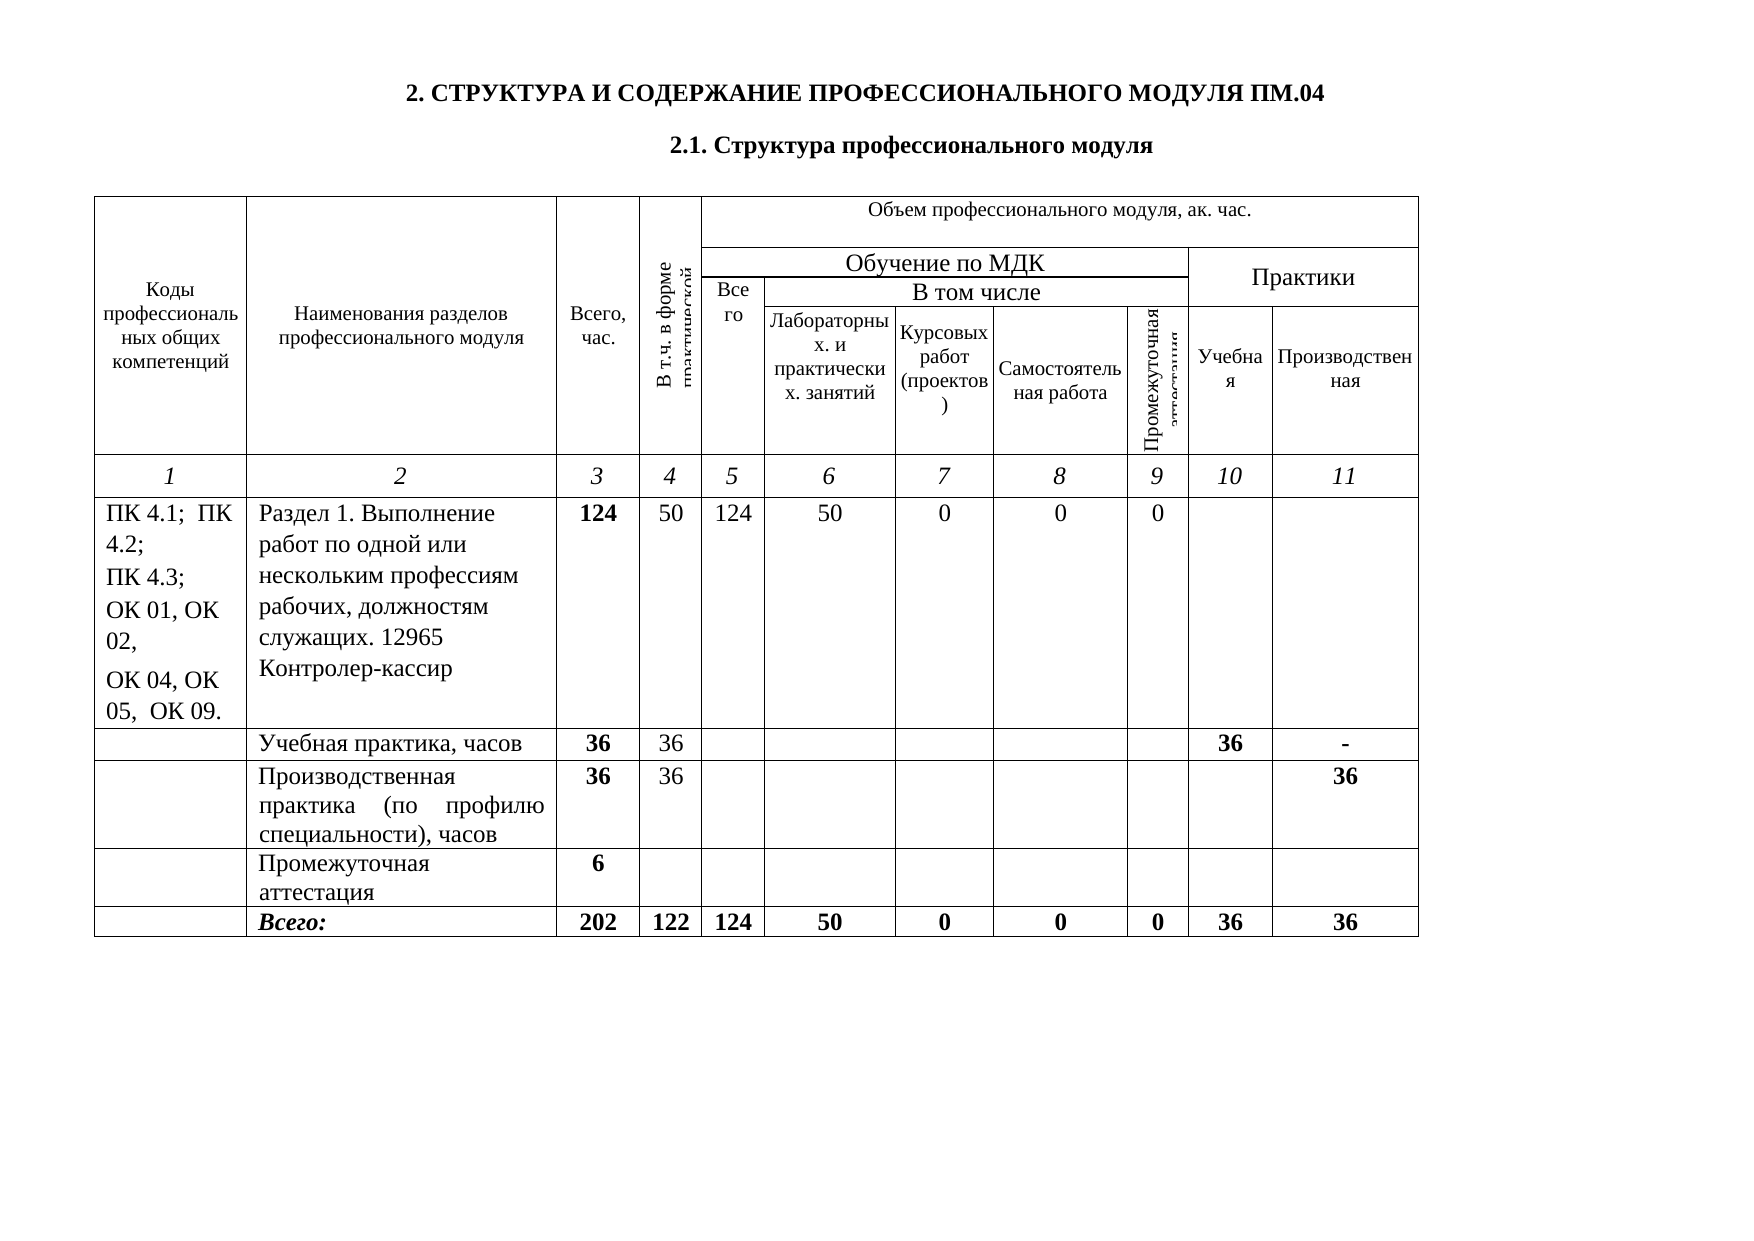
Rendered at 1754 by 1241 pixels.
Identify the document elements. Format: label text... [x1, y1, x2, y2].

table_cell [765, 761, 895, 847]
table_cell 8 [994, 455, 1127, 497]
table_cell - [1273, 729, 1418, 760]
table_cell [702, 729, 764, 760]
table_cell 36 [1189, 907, 1272, 936]
subtitle 2. СТРУКТУРА И СОДЕРЖАНИЕ ПРОФЕССИОНАЛЬНОГО МОДУЛЯ ПМ.04 [406, 78, 1417, 107]
table_cell Промежуточная аттестация [247, 849, 556, 906]
table_cell [994, 849, 1127, 906]
table_cell Учебная практика, часов [247, 729, 556, 760]
subtitle 2.1. Структура профессионального модуля [405, 131, 1417, 159]
table_cell 50 [640, 498, 701, 727]
table_cell 122 [640, 907, 701, 936]
table_cell Раздел 1. Выполнение работ по одной или нескольким профессиям рабочих, должностям служащих. 12965 Контролер-кассир [247, 498, 556, 727]
table_cell Практики [1189, 248, 1418, 306]
table_cell 36 [1273, 761, 1418, 847]
table_cell 36 [640, 761, 701, 847]
table_cell 10 [1189, 455, 1272, 497]
table_cell [994, 761, 1127, 847]
table_cell [1273, 849, 1418, 906]
table_cell [765, 849, 895, 906]
table_cell 36 [557, 761, 639, 847]
table_cell 6 [557, 849, 639, 906]
table_cell 6 [765, 455, 895, 497]
table_cell 36 [557, 729, 639, 760]
table_cell [1189, 498, 1272, 727]
table_header Объем профессионального модуля, ак. час. [702, 197, 1418, 247]
table_cell 11 [1273, 455, 1418, 497]
table_cell [1189, 761, 1272, 847]
table_cell 4 [640, 455, 701, 497]
table_cell [640, 849, 701, 906]
table_cell 0 [896, 907, 993, 936]
table_cell [1189, 849, 1272, 906]
table_cell [702, 761, 764, 847]
table_cell [994, 729, 1127, 760]
table_cell 36 [1189, 729, 1272, 760]
table_header Наименования разделов профессионального модуля [247, 197, 556, 453]
table_cell 0 [896, 498, 993, 727]
table_cell 7 [896, 455, 993, 497]
table_header В т.ч. в форме практической. подготовки [640, 197, 701, 453]
table_cell 0 [994, 907, 1127, 936]
table_cell 36 [640, 729, 701, 760]
table_header Коды профессиональных общих компетенций [95, 197, 246, 453]
table_cell [896, 761, 993, 847]
table_cell 36 [1273, 907, 1418, 936]
table_cell Всего [702, 278, 764, 453]
table_cell 0 [1128, 498, 1188, 727]
table_cell 1 [95, 455, 246, 497]
table_cell 50 [765, 498, 895, 727]
table_cell Производственная практика (по профилю специальности), часов [247, 761, 556, 847]
table_cell 2 [247, 455, 556, 497]
table_cell Лабораторных. и практических. занятий [765, 307, 895, 453]
table_cell [95, 761, 246, 847]
table_cell В том числе [765, 278, 1188, 306]
table_cell 124 [702, 907, 764, 936]
table_cell 5 [702, 455, 764, 497]
table_cell 124 [557, 498, 639, 727]
table_cell Всего: [247, 907, 556, 936]
table_cell [95, 729, 246, 760]
table_cell ПК 4.1; ПК 4.2; ПК 4.3; ОК 01, ОК 02, ОК 04, ОК 05, ОК 09. [95, 498, 246, 727]
table_cell [1273, 498, 1418, 727]
table_cell 202 [557, 907, 639, 936]
table_cell [95, 849, 246, 906]
table_cell Промежуточная аттестация [1128, 307, 1188, 453]
table_cell [896, 729, 993, 760]
table_cell Курсовых работ (проектов) [896, 307, 993, 453]
table_header Всего, час. [557, 197, 639, 453]
table_cell [1128, 849, 1188, 906]
table_cell Самостоятельная работа [994, 307, 1127, 453]
table_cell [1128, 729, 1188, 760]
table_cell 124 [702, 498, 764, 727]
table_cell Учебная [1189, 307, 1272, 453]
table_cell 3 [557, 455, 639, 497]
table_cell [702, 849, 764, 906]
table_cell [95, 907, 246, 936]
table_cell 9 [1128, 455, 1188, 497]
table_cell [896, 849, 993, 906]
table_cell 50 [765, 907, 895, 936]
table_cell [765, 729, 895, 760]
table_cell Обучение по МДК [702, 248, 1188, 276]
table_cell [1128, 761, 1188, 847]
table_cell 0 [994, 498, 1127, 727]
table_cell Производственная [1273, 307, 1418, 453]
table_cell 0 [1128, 907, 1188, 936]
